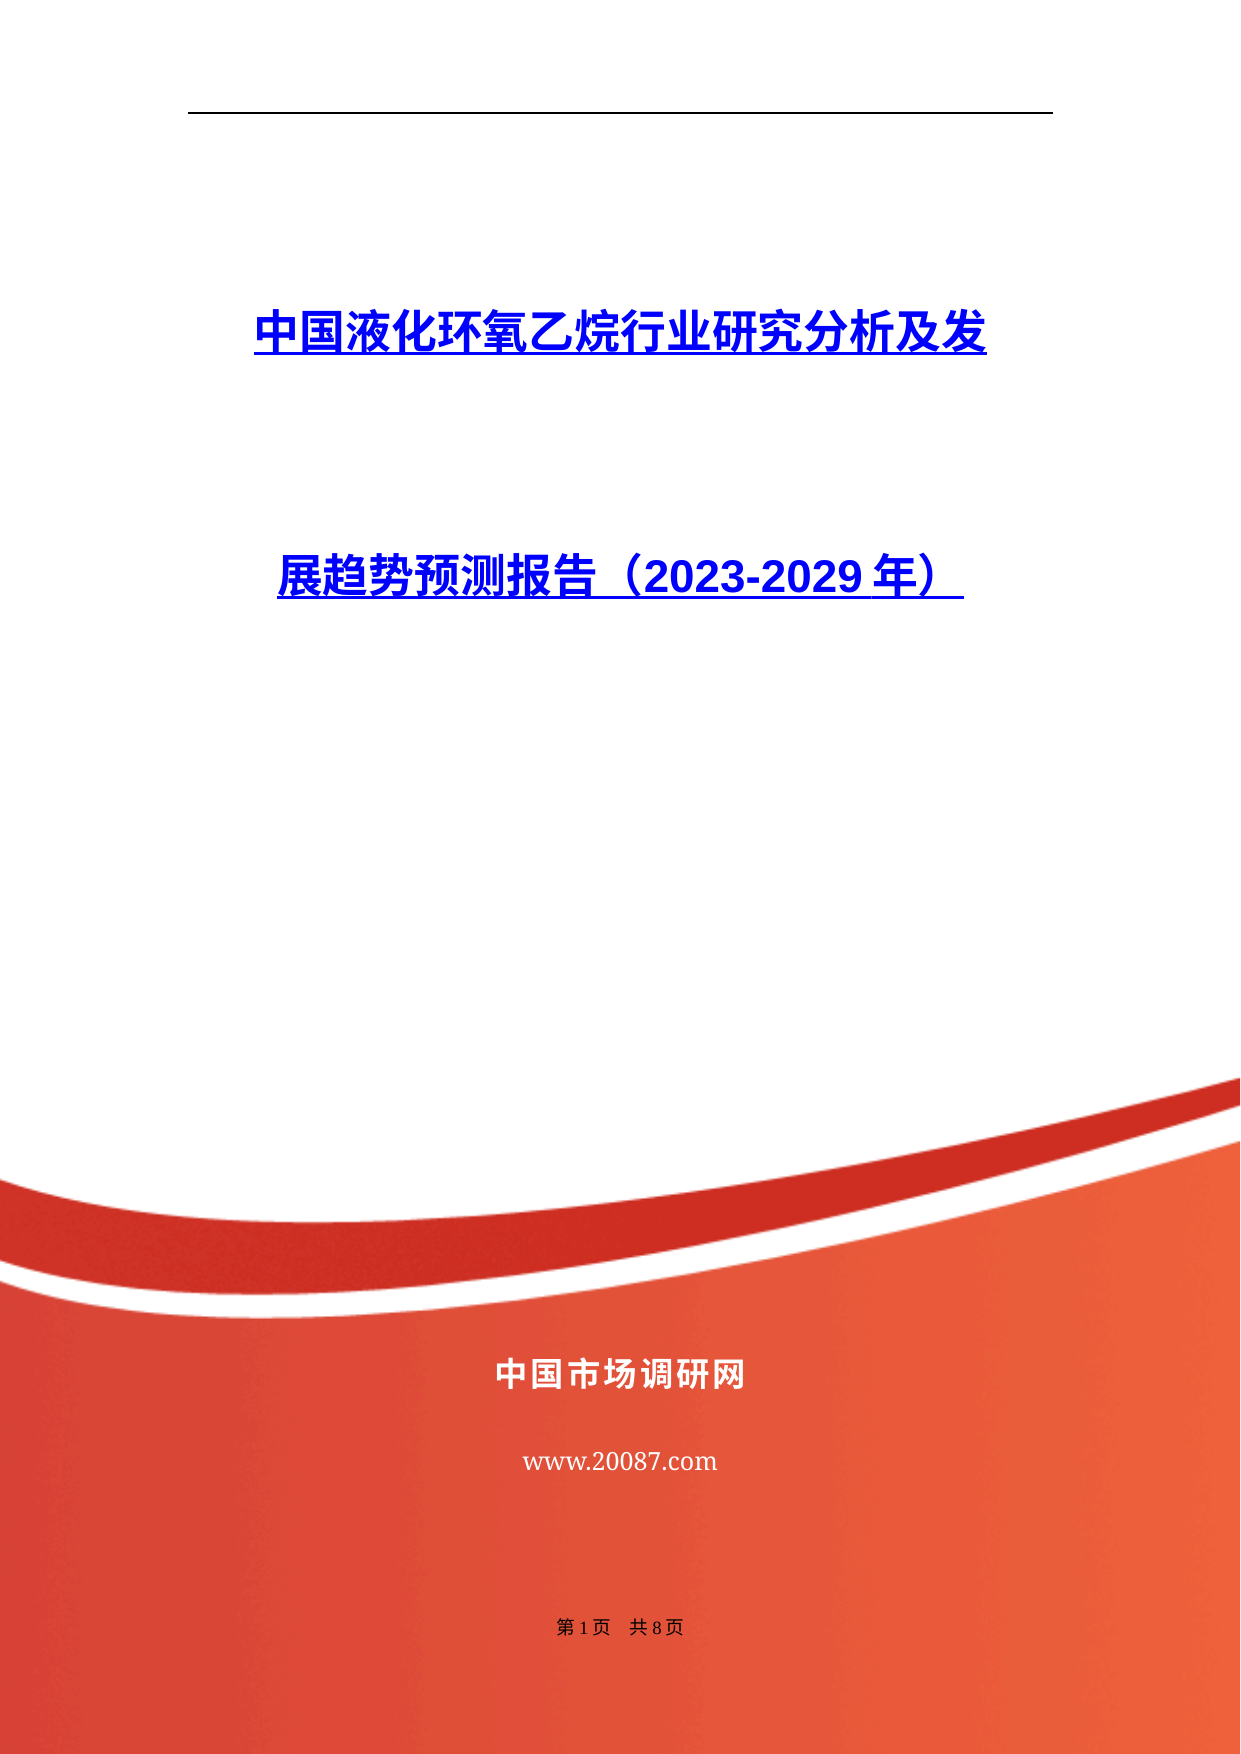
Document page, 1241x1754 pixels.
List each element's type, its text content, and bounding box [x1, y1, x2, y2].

text www.20087.com [187, 1428, 1053, 1493]
picture [0, 1006, 1241, 1754]
subtitle 中国市场调研网 [187, 1339, 1053, 1404]
table_header 中国液化环氧乙烷行业研究分析及发展趋势预测报告（2023-2029年） [188, 207, 1053, 773]
